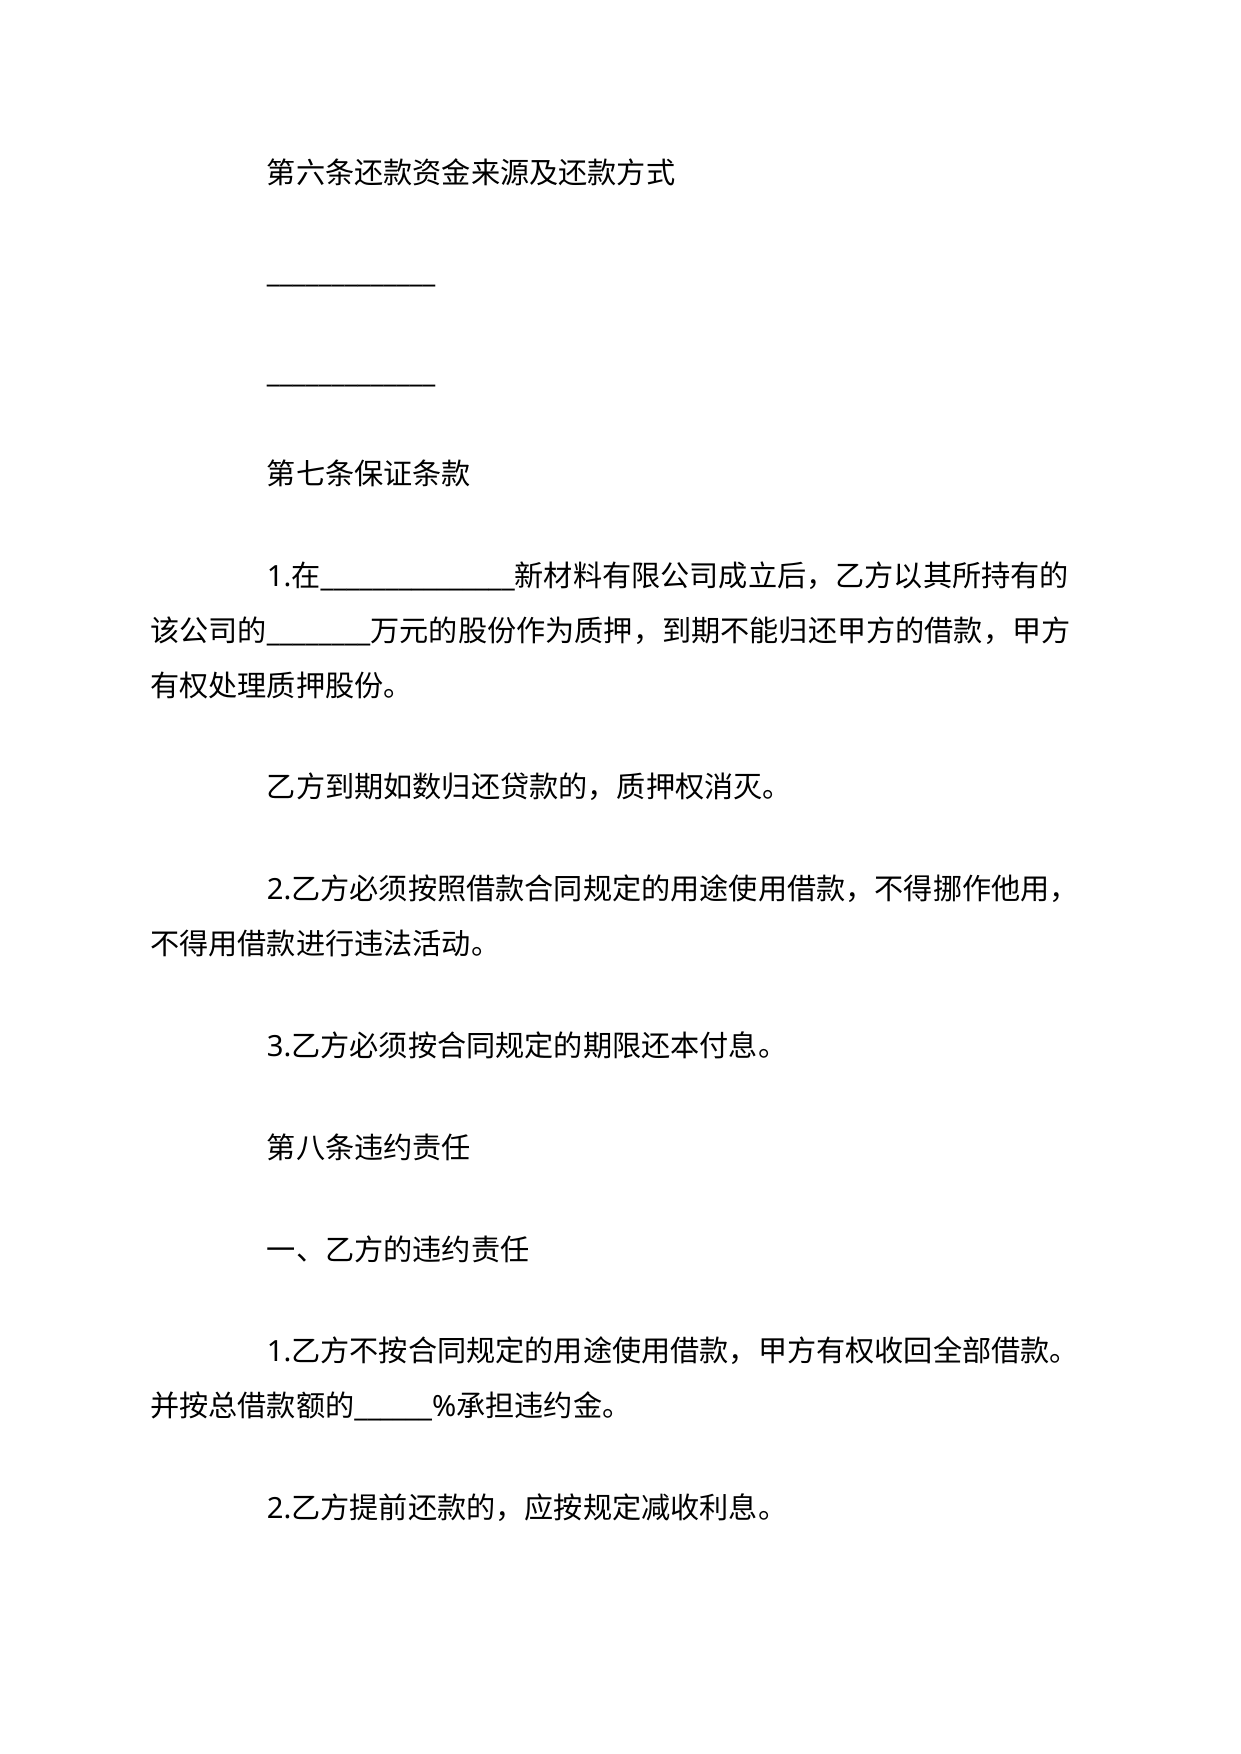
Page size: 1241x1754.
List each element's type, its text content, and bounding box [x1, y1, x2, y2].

text 3.乙方必须按合同规定的期限还本付息。 [150, 1022, 1090, 1065]
text 1.在_______________新材料有限公司成立后，乙方以其所持有的该公司的________万元的股份作为质押，到期不能归还甲方的借款，甲方有权处理质押股份。 [150, 552, 1090, 704]
text _____________ [150, 351, 1090, 391]
text 第七条保证条款 [150, 450, 1090, 493]
text 1.乙方不按合同规定的用途使用借款，甲方有权收回全部借款。并按总借款额的______%承担违约金。 [150, 1328, 1090, 1425]
text 乙方到期如数归还贷款的，质押权消灭。 [150, 764, 1090, 806]
text 第六条还款资金来源及还款方式 [150, 150, 1090, 192]
text 2.乙方提前还款的，应按规定减收利息。 [150, 1485, 1090, 1527]
text 一、乙方的违约责任 [150, 1226, 1090, 1268]
text _____________ [150, 252, 1090, 291]
text 2.乙方必须按照借款合同规定的用途使用借款，不得挪作他用，不得用借款进行违法活动。 [150, 866, 1090, 963]
text 第八条违约责任 [150, 1124, 1090, 1167]
